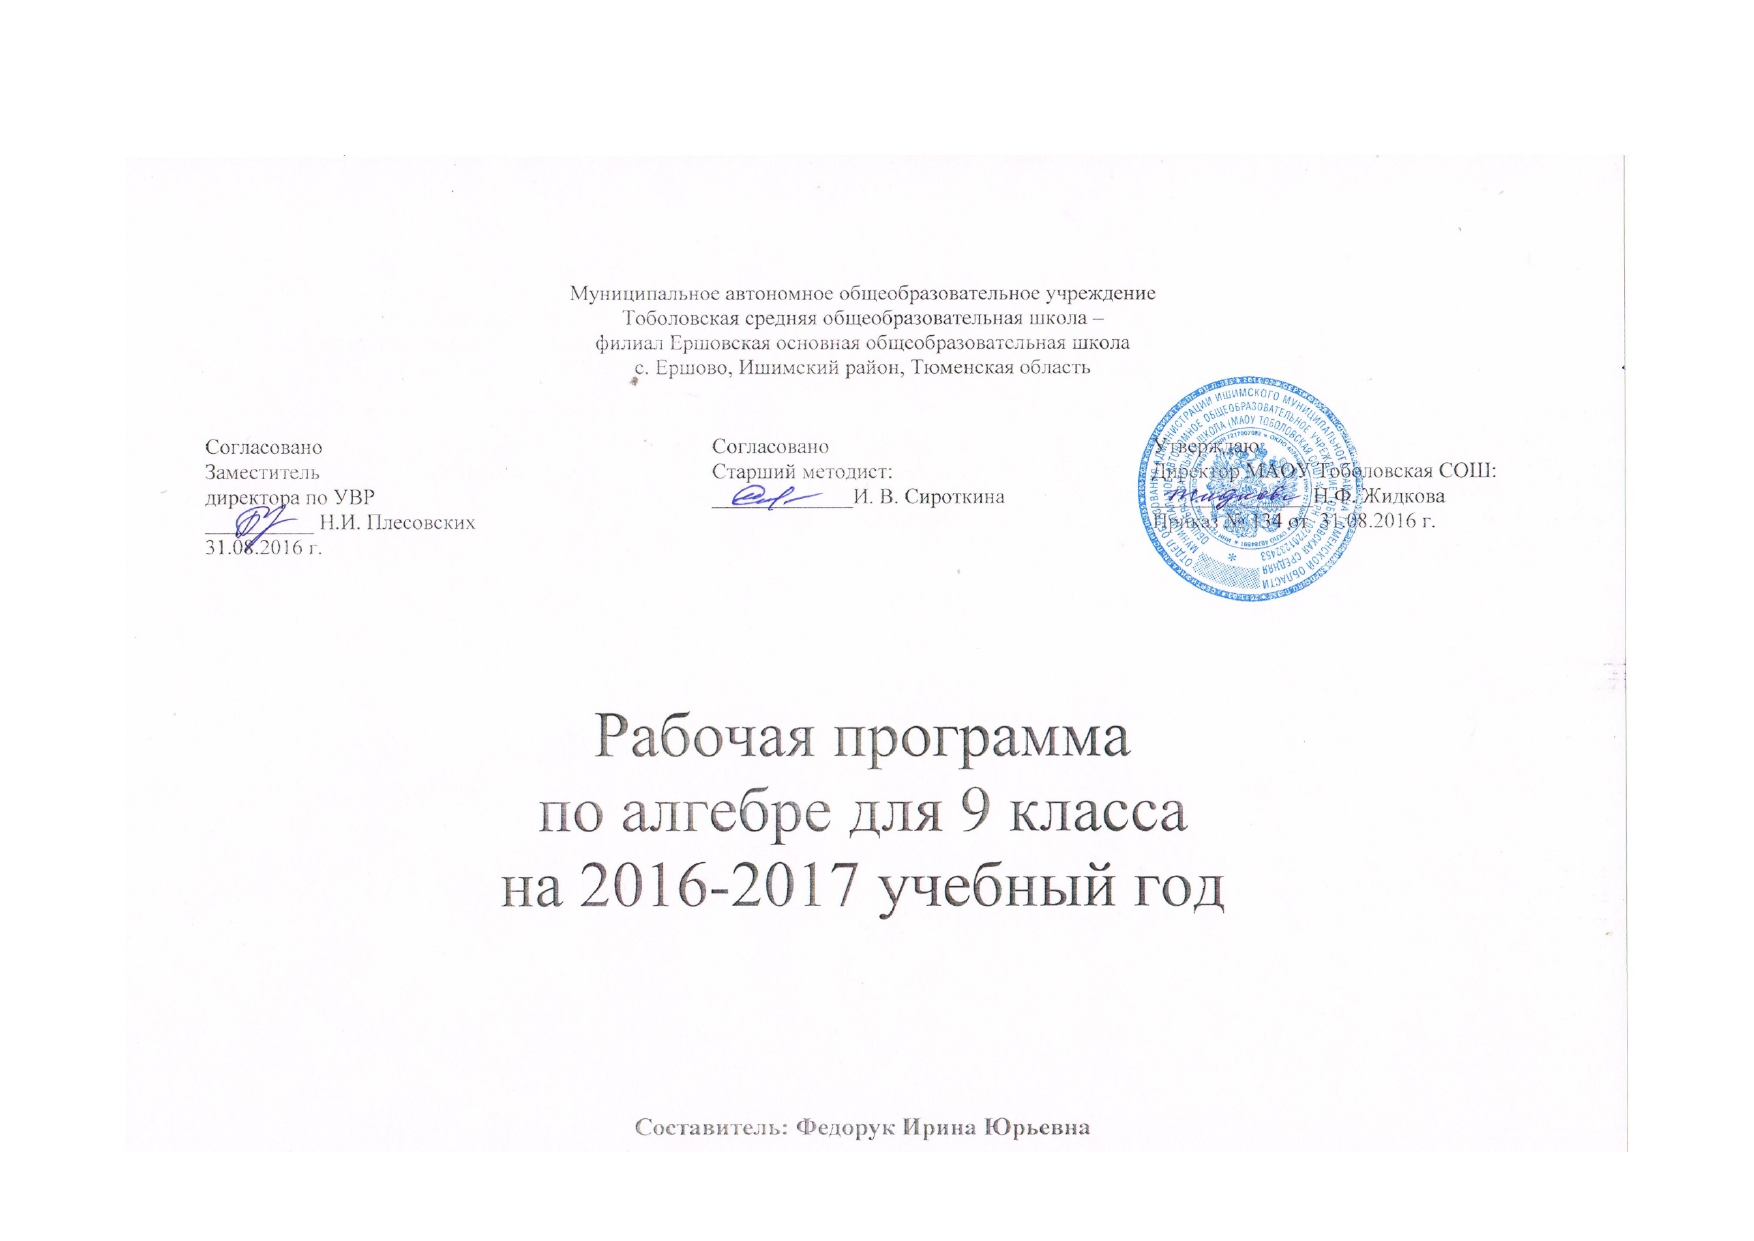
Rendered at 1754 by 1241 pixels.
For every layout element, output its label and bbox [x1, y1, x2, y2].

picture [118, 147, 1636, 1152]
